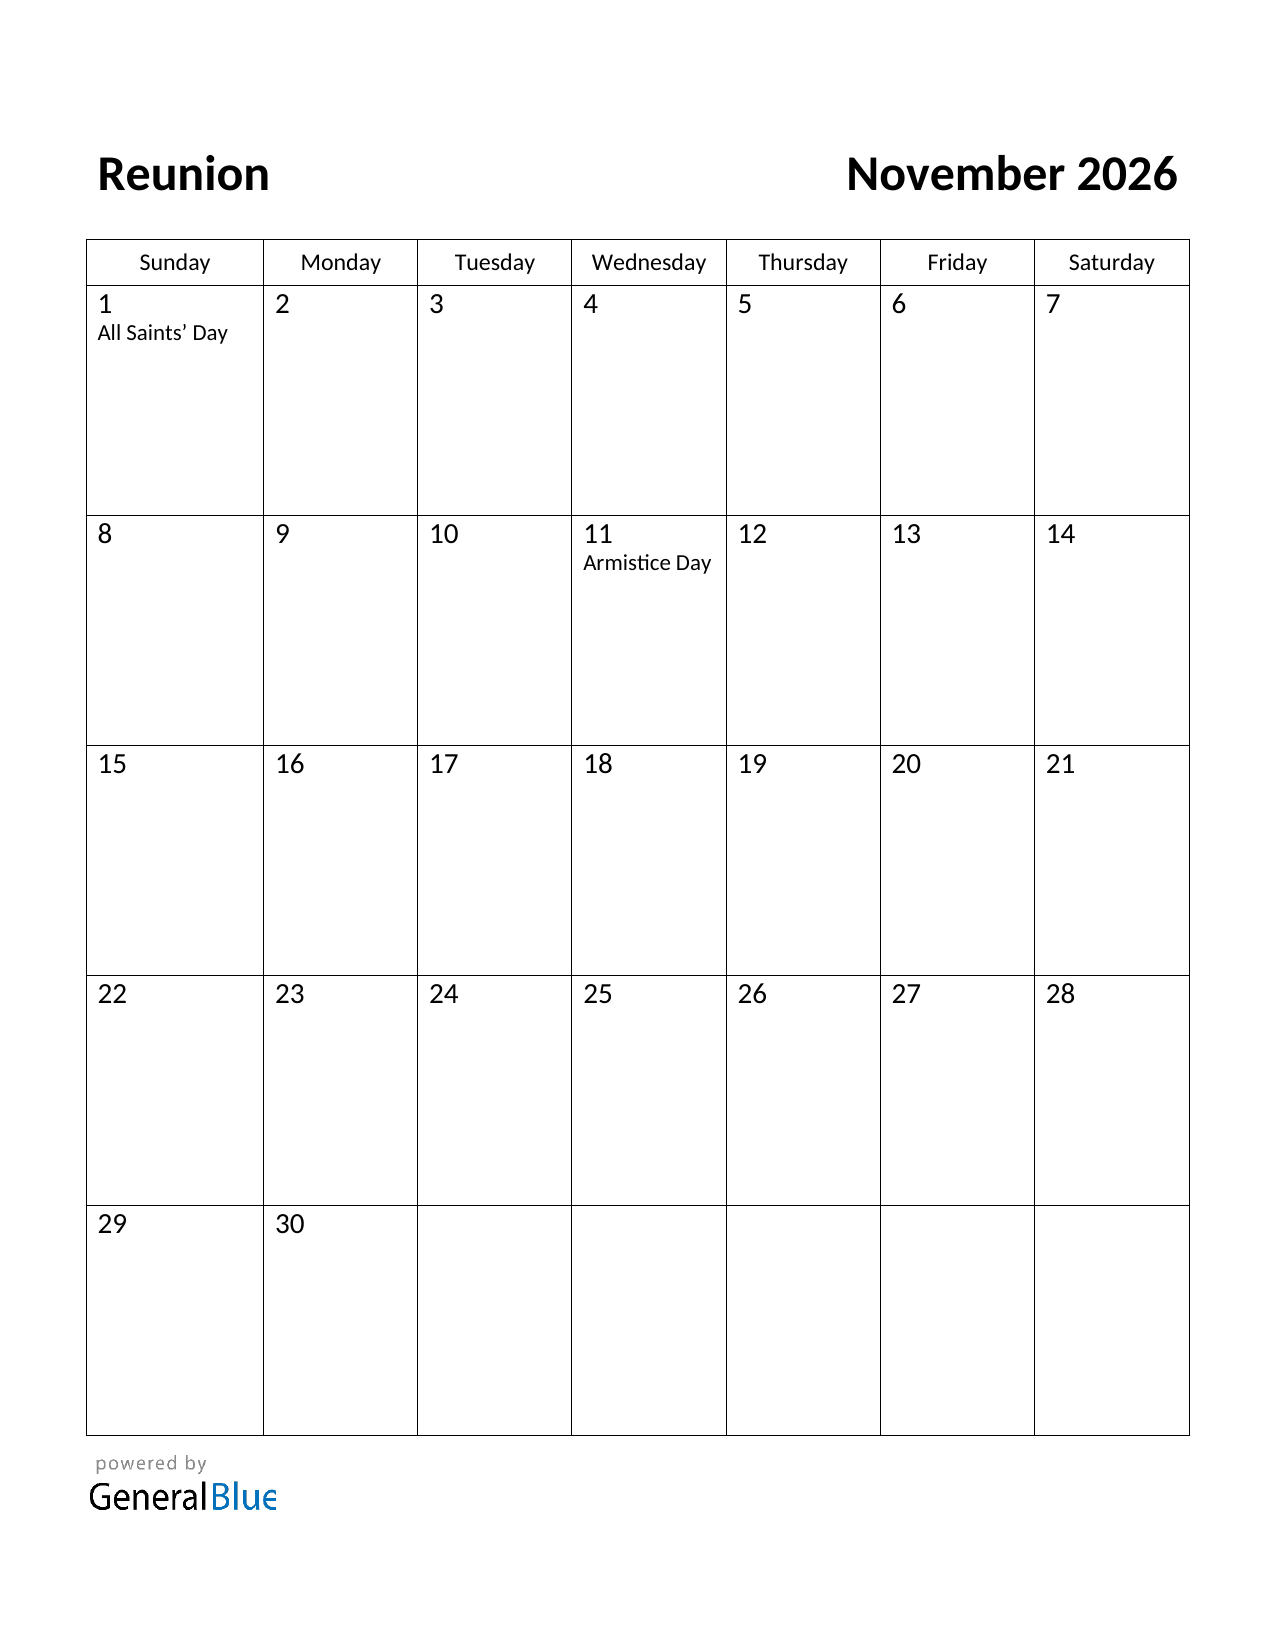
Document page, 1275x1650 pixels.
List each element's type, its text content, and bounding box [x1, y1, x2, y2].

table_cell [86, 1436, 1189, 1534]
table_cell 4 [572, 286, 726, 318]
table_cell [87, 1008, 263, 1204]
table_cell [727, 548, 880, 744]
table_cell 19 [727, 746, 880, 778]
table_cell [1035, 1238, 1189, 1434]
table_cell [418, 1206, 571, 1238]
table_cell [418, 1008, 571, 1204]
table_cell [418, 1238, 571, 1434]
table_cell 7 [1035, 286, 1189, 318]
table_cell [881, 1206, 1034, 1238]
table_cell [881, 1238, 1034, 1434]
table_cell [881, 1008, 1034, 1204]
table_cell [264, 1238, 417, 1434]
table_cell [572, 778, 726, 974]
table_cell 11 [572, 516, 726, 548]
table_cell [1035, 1008, 1189, 1204]
table_cell 25 [572, 976, 726, 1008]
table_cell [881, 778, 1034, 974]
table_cell [264, 318, 417, 514]
table_cell 21 [1035, 746, 1189, 778]
table_cell [1035, 778, 1189, 974]
table_cell 29 [87, 1206, 263, 1238]
table_cell 5 [727, 286, 880, 318]
table_cell [727, 1008, 880, 1204]
table_cell 17 [418, 746, 571, 778]
table_cell [881, 548, 1034, 744]
table_cell 9 [264, 516, 417, 548]
table_cell Monday [264, 240, 417, 284]
table_cell [1035, 1206, 1189, 1238]
table_cell [264, 778, 417, 974]
table_cell 20 [881, 746, 1034, 778]
table_cell 18 [572, 746, 726, 778]
table_cell [418, 778, 571, 974]
table_cell 30 [264, 1206, 417, 1238]
table_cell 28 [1035, 976, 1189, 1008]
picture [88, 1452, 276, 1515]
table_cell Sunday [87, 240, 263, 284]
table_cell [727, 1238, 880, 1434]
table_cell 13 [881, 516, 1034, 548]
table_cell [264, 548, 417, 744]
table_cell Armistice Day [572, 548, 726, 744]
table_cell All Saints’ Day [87, 318, 263, 514]
table_cell 2 [264, 286, 417, 318]
table_cell [1035, 318, 1189, 514]
table_cell Wednesday [572, 240, 726, 284]
table_cell 16 [264, 746, 417, 778]
table_cell [87, 548, 263, 744]
table_cell [881, 318, 1034, 514]
table_cell 24 [418, 976, 571, 1008]
table_cell 10 [418, 516, 571, 548]
table_cell [572, 1206, 726, 1238]
table_cell 8 [87, 516, 263, 548]
table_cell [87, 1238, 263, 1434]
table_cell [572, 318, 726, 514]
table_cell [1035, 548, 1189, 744]
table_cell 26 [727, 976, 880, 1008]
table_cell 1 [87, 286, 263, 318]
table_cell Saturday [1035, 240, 1189, 284]
table_cell Tuesday [418, 240, 571, 284]
table_cell [572, 1008, 726, 1204]
table_cell [264, 1008, 417, 1204]
table_header Reunion [86, 105, 572, 239]
table_cell [418, 548, 571, 744]
table_cell 23 [264, 976, 417, 1008]
table_cell [727, 318, 880, 514]
table_cell [572, 1238, 726, 1434]
table_cell Thursday [727, 240, 880, 284]
table_cell 27 [881, 976, 1034, 1008]
table_cell 14 [1035, 516, 1189, 548]
table_cell [727, 1206, 880, 1238]
table_header November 2026 [572, 105, 1189, 239]
table_cell [418, 318, 571, 514]
table_cell 3 [418, 286, 571, 318]
table_cell 6 [881, 286, 1034, 318]
table_cell 15 [87, 746, 263, 778]
table_cell [727, 778, 880, 974]
table_cell [87, 778, 263, 974]
table_cell Friday [881, 240, 1034, 284]
table_cell 22 [87, 976, 263, 1008]
table_cell 12 [727, 516, 880, 548]
